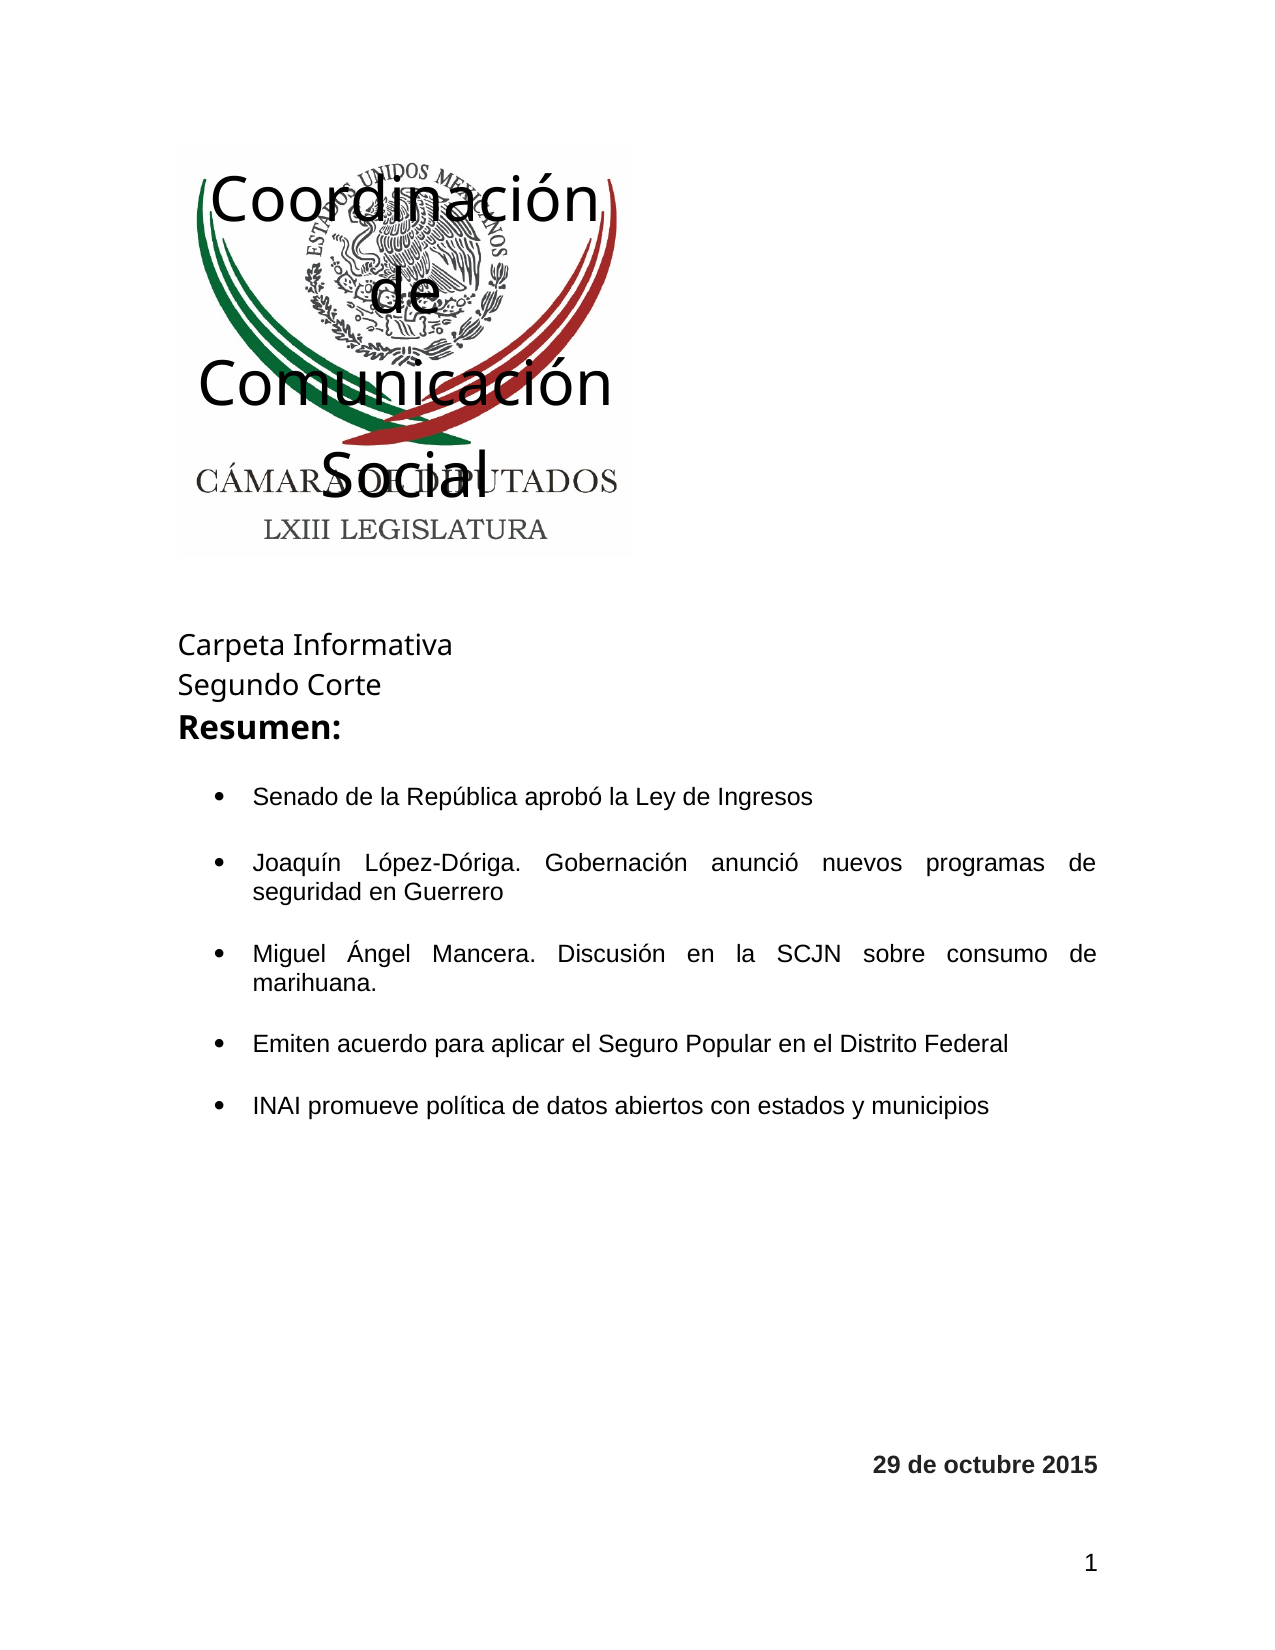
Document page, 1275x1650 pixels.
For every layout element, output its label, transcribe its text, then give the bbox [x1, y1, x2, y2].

list Joaquín López-Dóriga. Gobernación anunció nuevos programas de seguridad en Guerrero [215, 848, 1098, 906]
picture [177, 147, 632, 556]
list Emiten acuerdo para aplicar el Seguro Popular en el Distrito Federal [215, 1029, 1098, 1058]
text 29 de octubre 2015 [177, 1450, 1098, 1479]
text Resumen: [177, 704, 1098, 749]
text Segundo Corte [177, 664, 1098, 704]
list INAI promueve política de datos abiertos con estados y municipios [215, 1091, 1098, 1120]
text Carpeta Informativa [177, 624, 1098, 664]
list Senado de la República aprobó la Ley de Ingresos [215, 782, 1098, 811]
list Miguel Ángel Mancera. Discusión en la SCJN sobre consumo de marihuana. [215, 939, 1098, 996]
